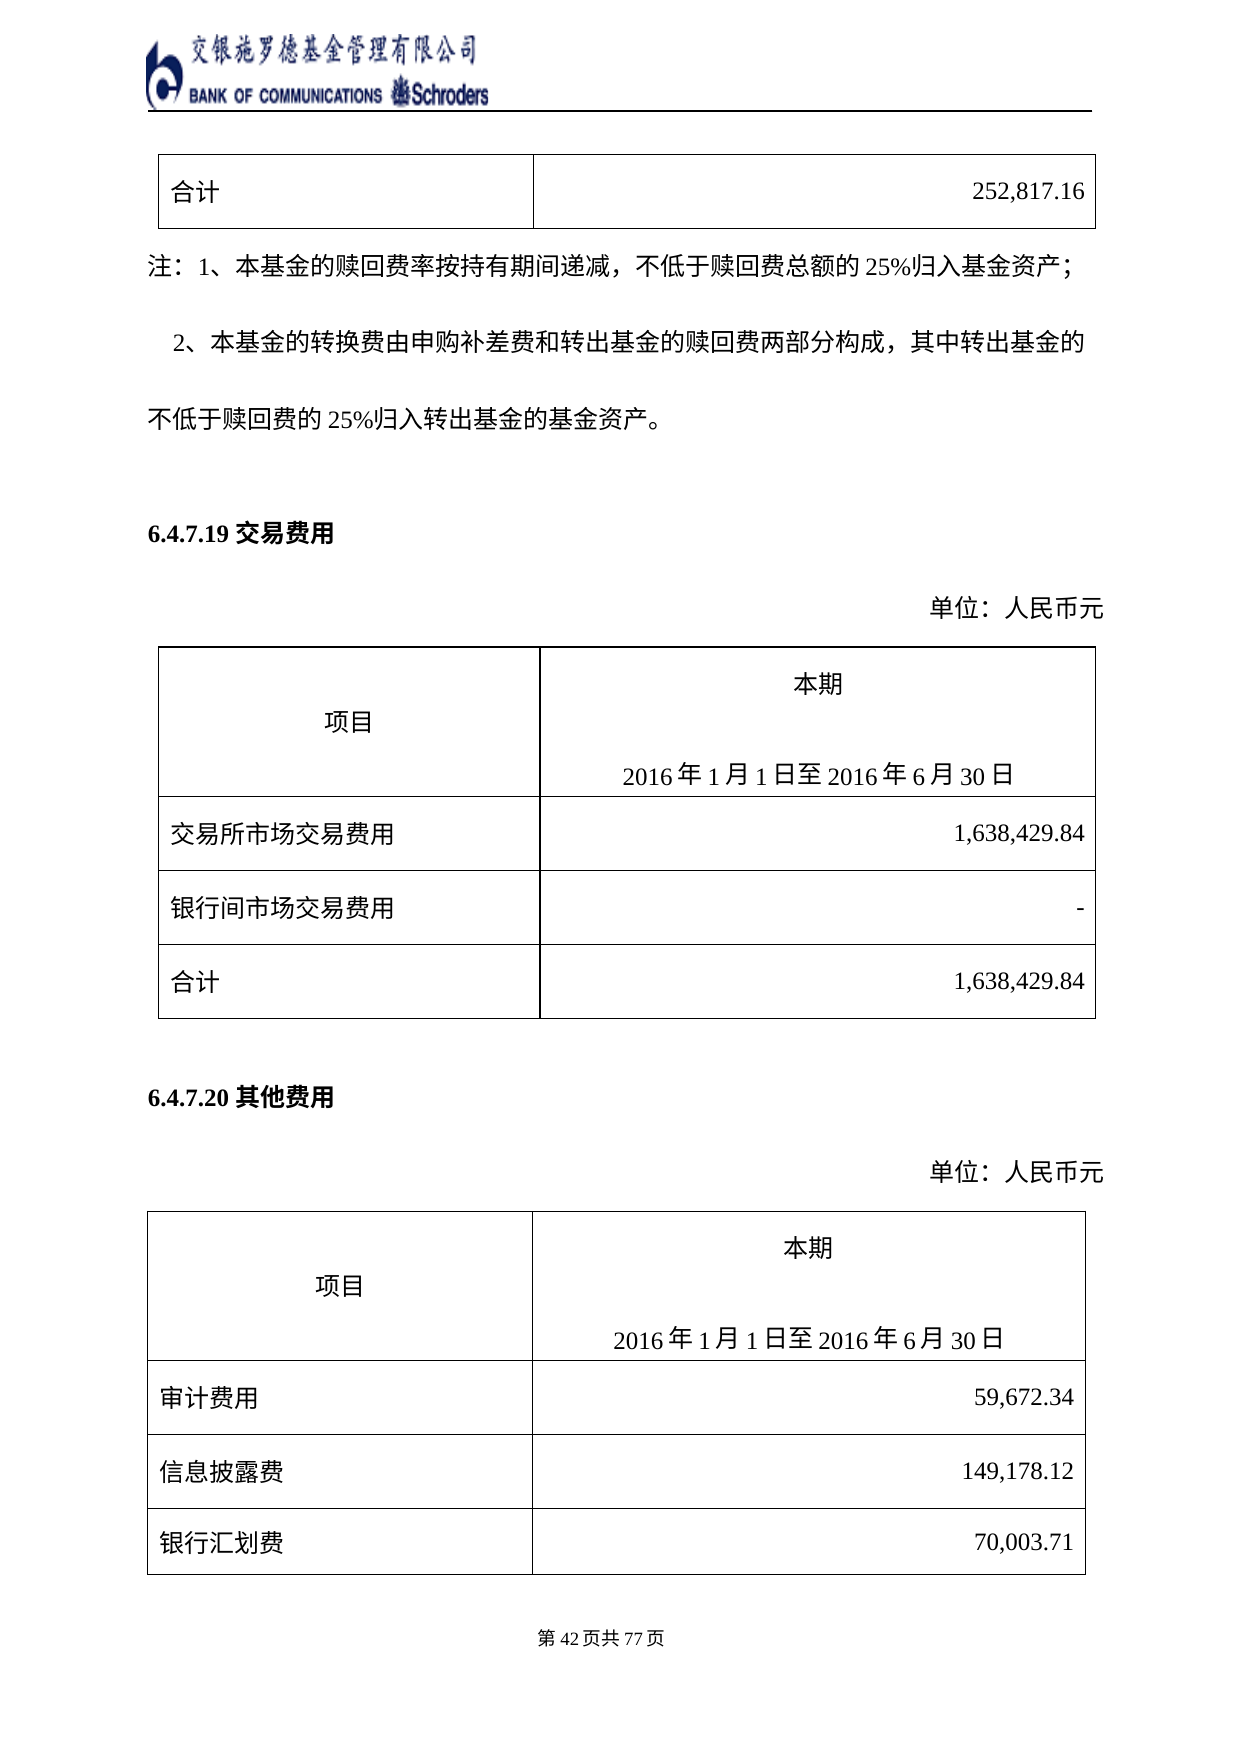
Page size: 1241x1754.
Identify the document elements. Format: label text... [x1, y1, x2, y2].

table_cell 交易所市场交易费用 [159, 797, 539, 870]
table_cell 合计 [159, 155, 533, 228]
table_header 本期 2016年1月1日至2016年6月30日 [541, 648, 1095, 796]
text 注：1、本基金的赎回费率按持有期间递减，不低于赎回费总额的25%归入基金资产； [148, 232, 1092, 297]
text 单位：人民币元 [148, 1138, 1104, 1203]
table_cell 审计费用 [148, 1361, 532, 1434]
table_cell 149,178.12 [533, 1435, 1085, 1508]
text 单位：人民币元 [148, 574, 1104, 639]
table_cell 银行汇划费 [148, 1509, 532, 1574]
table_cell 银行间市场交易费用 [159, 871, 539, 944]
table_cell - [541, 871, 1095, 944]
table_cell 252,817.16 [534, 155, 1095, 228]
table_header 项目 [159, 648, 539, 796]
table_header 项目 [148, 1212, 532, 1360]
table_cell 70,003.71 [533, 1509, 1085, 1574]
table_cell 59,672.34 [533, 1361, 1085, 1434]
text 2、本基金的转换费由申购补差费和转出基金的赎回费两部分构成，其中转出基金的不低于赎回费的25%归入转出基金的基金资产。 [148, 308, 1092, 489]
table_cell 合计 [159, 945, 539, 1018]
text 6.4.7.20 其他费用 [148, 1063, 1092, 1128]
table_cell 1,638,429.84 [541, 797, 1095, 870]
text 6.4.7.19 交易费用 [148, 499, 1092, 564]
picture [146, 34, 489, 110]
table_header 本期 2016年1月1日至2016年6月30日 [533, 1212, 1085, 1360]
table_cell 1,638,429.84 [541, 945, 1095, 1018]
table_cell 信息披露费 [148, 1435, 532, 1508]
